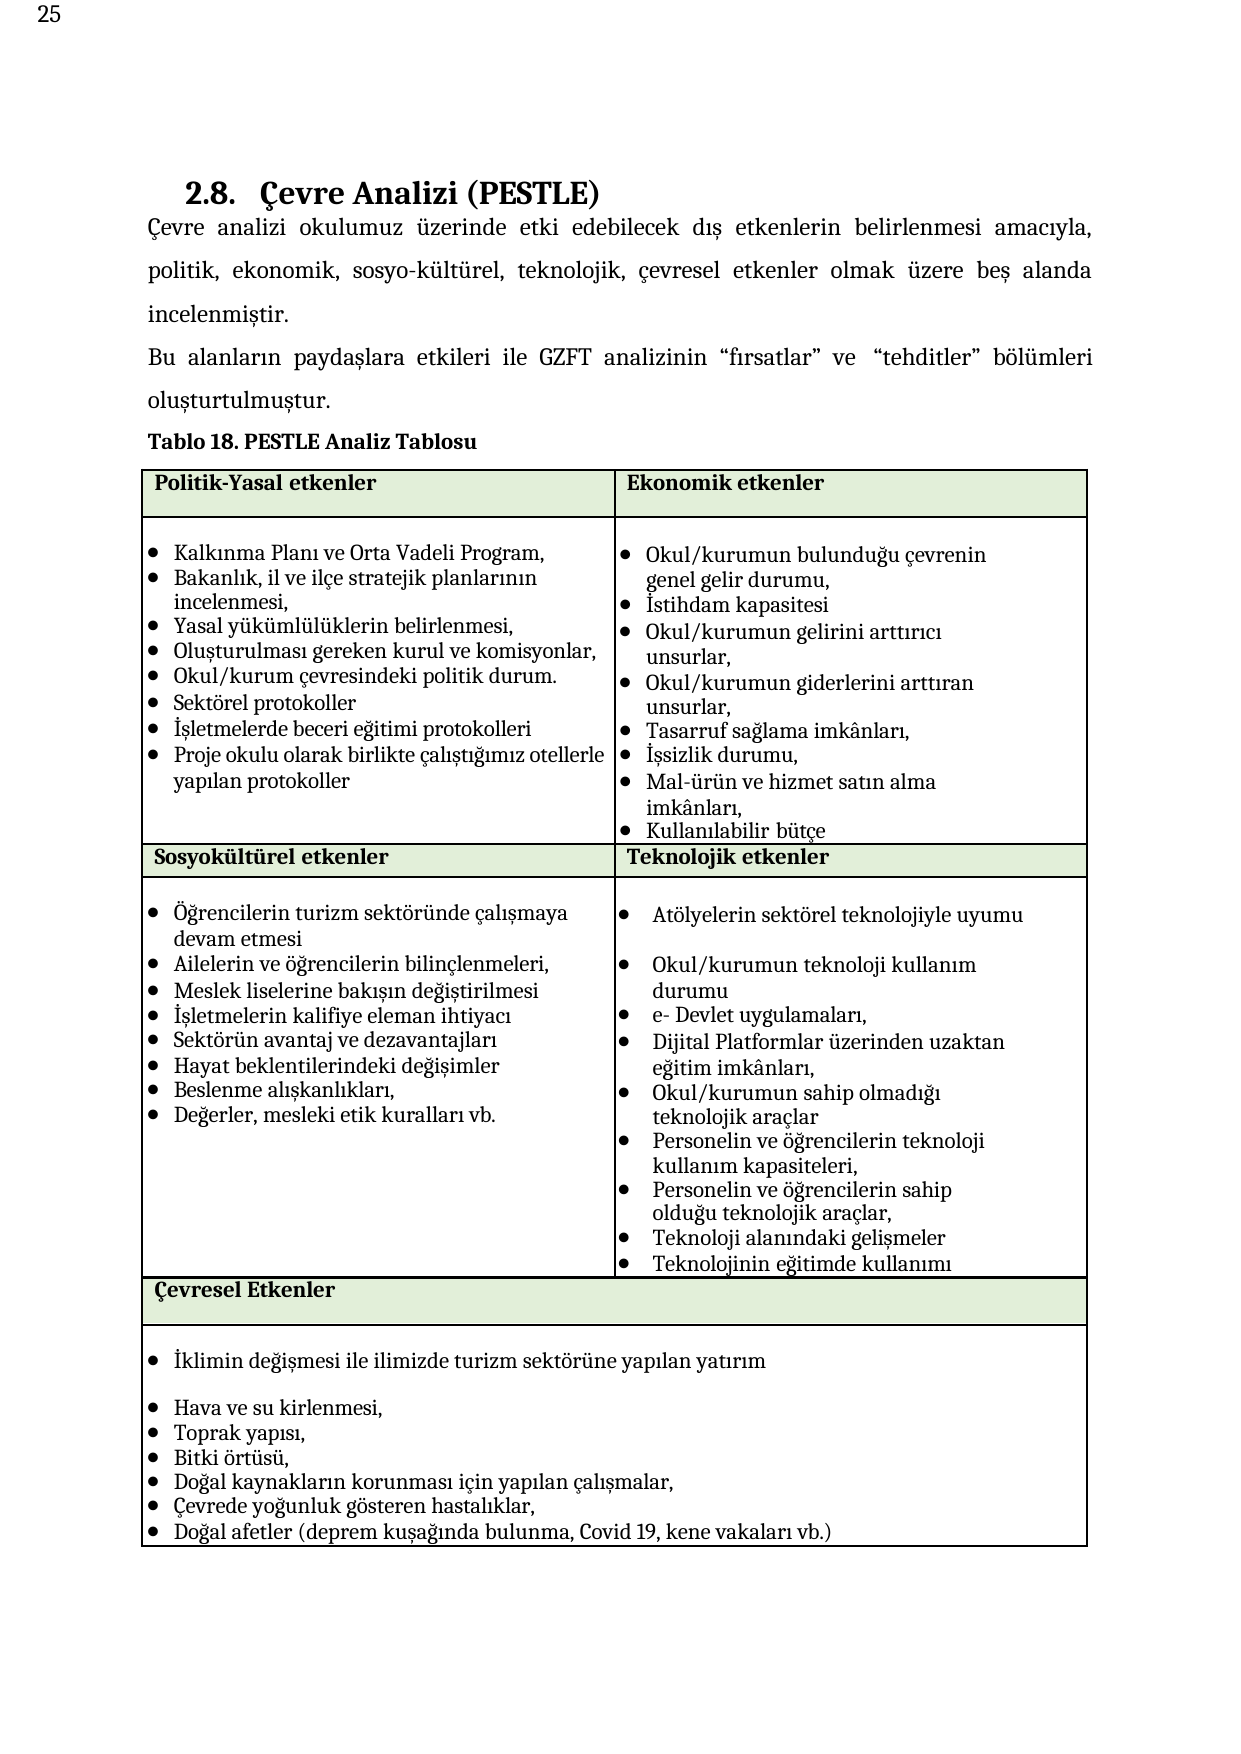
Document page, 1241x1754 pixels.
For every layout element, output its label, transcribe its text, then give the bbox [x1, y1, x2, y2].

table_header Politik-Yasal etkenler [143, 471, 614, 516]
table_cell İklimin değişmesi ile ilimizde turizm sektörüne yapılan yatırım Hava ve su kirlenmesi, Toprak yapısı, Bitki örtüsü, Doğal kaynakların korunması için yapılan çalışmalar, Çevrede yoğunluk gösteren hastalıklar, Doğal afetler (deprem kuşağında bulunma, Covid 19, kene vakaları vb.) [143, 1326, 1086, 1545]
table_cell Kalkınma Planı ve Orta Vadeli Program, Bakanlık, il ve ilçe stratejik planlarının incelenmesi, Yasal yükümlülüklerin belirlenmesi, Oluşturulması gereken kurul ve komisyonlar, Okul/kurum çevresindeki politik durum. Sektörel protokoller İşletmelerde beceri eğitimi protokolleri Proje okulu olarak birlikte çalıştığımız otellerle yapılan protokoller [143, 518, 614, 843]
table_cell Teknolojik etkenler [616, 845, 1086, 876]
table_header Ekonomik etkenler [616, 471, 1086, 516]
subtitle Çevre Analizi (PESTLE) [185, 175, 1198, 213]
table_cell Okul/kurumun bulunduğu çevrenin genel gelir durumu, İstihdam kapasitesi Okul/kurumun gelirini arttırıcı unsurlar, Okul/kurumun giderlerini arttıran unsurlar, Tasarruf sağlama imkânları, İşsizlik durumu, Mal-ürün ve hizmet satın alma imkânları, Kullanılabilir bütçe [616, 518, 1086, 843]
table_cell Atölyelerin sektörel teknolojiyle uyumu Okul/kurumun teknoloji kullanım durumu e- Devlet uygulamaları, Dijital Platformlar üzerinden uzaktan eğitim imkânları, Okul/kurumun sahip olmadığı teknolojik araçlar Personelin ve öğrencilerin teknoloji kullanım kapasiteleri, Personelin ve öğrencilerin sahip olduğu teknolojik araçlar, Teknoloji alanındaki gelişmeler Teknolojinin eğitimde kullanımı [616, 878, 1086, 1276]
text Bu alanların paydaşlara etkileri ile GZFT analizinin “fırsatlar” ve “tehditler” bölümleri oluşturtulmuştur. [148, 343, 1093, 414]
table_cell Öğrencilerin turizm sektöründe çalışmaya devam etmesi Ailelerin ve öğrencilerin bilinçlenmeleri, Meslek liselerine bakışın değiştirilmesi İşletmelerin kalifiye eleman ihtiyacı Sektörün avantaj ve dezavantajları Hayat beklentilerindeki değişimler Beslenme alışkanlıkları, Değerler, mesleki etik kuralları vb. [143, 878, 614, 1276]
table_cell Çevresel Etkenler [143, 1279, 1086, 1323]
table_cell Sosyokültürel etkenler [143, 845, 614, 876]
text Tablo 18. PESTLE Analiz Tablosu [148, 429, 1093, 455]
text Çevre analizi okulumuz üzerinde etki edebilecek dış etkenlerin belirlenmesi amacıyla, politik, ekonomik, sosyo-kültürel, teknolojik, çevresel etkenler olmak üzere beş alanda incelenmiştir. [148, 213, 1093, 328]
